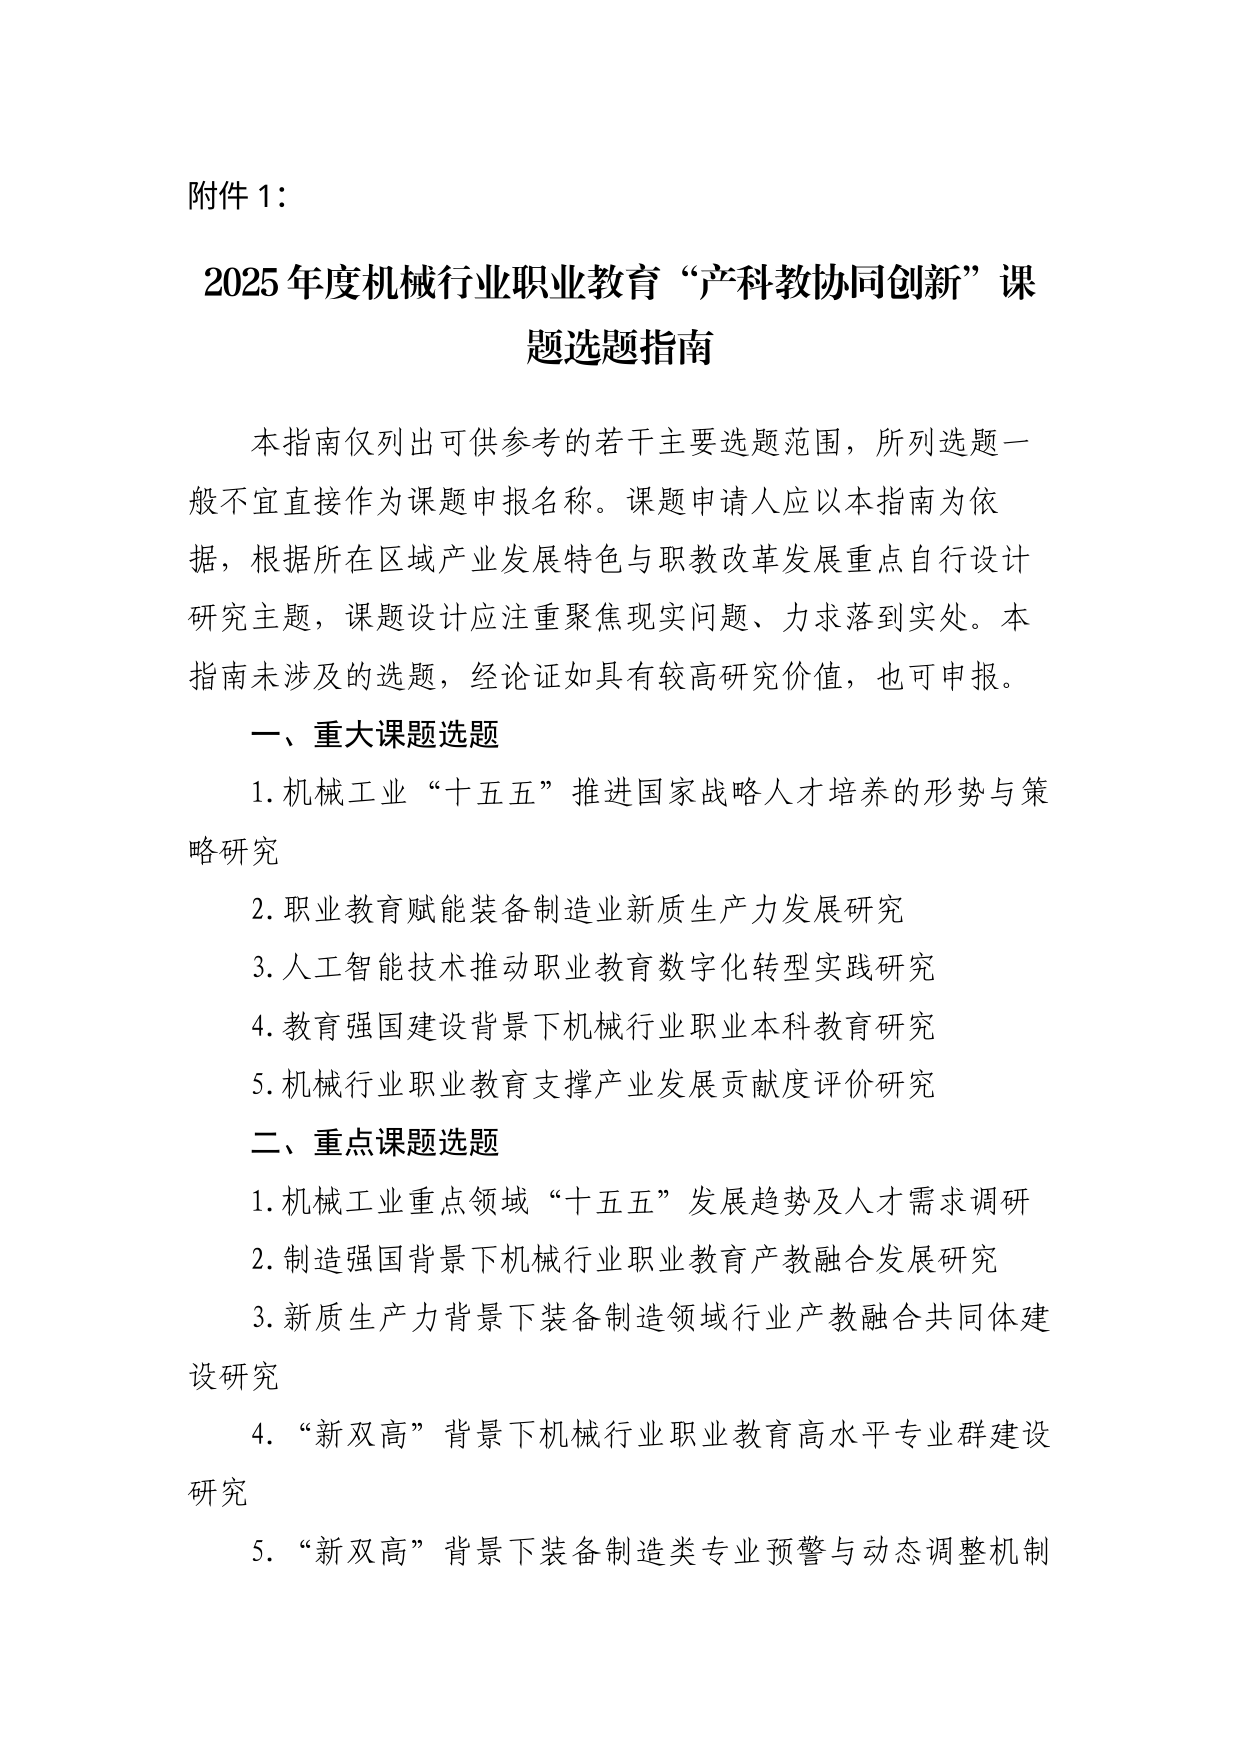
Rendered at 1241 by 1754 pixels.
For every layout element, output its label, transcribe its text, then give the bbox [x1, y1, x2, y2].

list 1.机械工业“十五五”推进国家战略人才培养的形势与策略研究 [187, 757, 1053, 874]
list 4.教育强国建设背景下机械行业职业本科教育研究 [187, 990, 1053, 1049]
text 本指南仅列出可供参考的若干主要选题范围，所列选题一般不宜直接作为课题申报名称。课题申请人应以本指南为依据，根据所在区域产业发展特色与职教改革发展重点自行设计研究主题，课题设计应注重聚焦现实问题、力求落到实处。本指南未涉及的选题，经论证如具有较高研究价值，也可申报。 [187, 407, 1053, 699]
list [187, 1515, 1053, 1574]
text 附件1： [187, 162, 1053, 227]
list 2.职业教育赋能装备制造业新质生产力发展研究 [187, 874, 1053, 932]
list 4.“新双高”背景下机械行业职业教育高水平专业群建设研究 [187, 1399, 1053, 1515]
list 一、重大课题选题 [187, 699, 1053, 757]
text 2025年度机械行业职业教育“产科教协同创新”课题选题指南 [187, 252, 1053, 382]
text 2.制造强国背景下机械行业职业教育产教融合发展研究 [187, 1224, 1053, 1282]
list 3.人工智能技术推动职业教育数字化转型实践研究 [187, 932, 1053, 990]
list 1.机械工业重点领域“十五五”发展趋势及人才需求调研 [187, 1165, 1053, 1224]
list 3.新质生产力背景下装备制造领域行业产教融合共同体建设研究 [187, 1282, 1053, 1399]
list 二、重点课题选题 [187, 1107, 1053, 1165]
list 5.机械行业职业教育支撑产业发展贡献度评价研究 [187, 1049, 1053, 1107]
